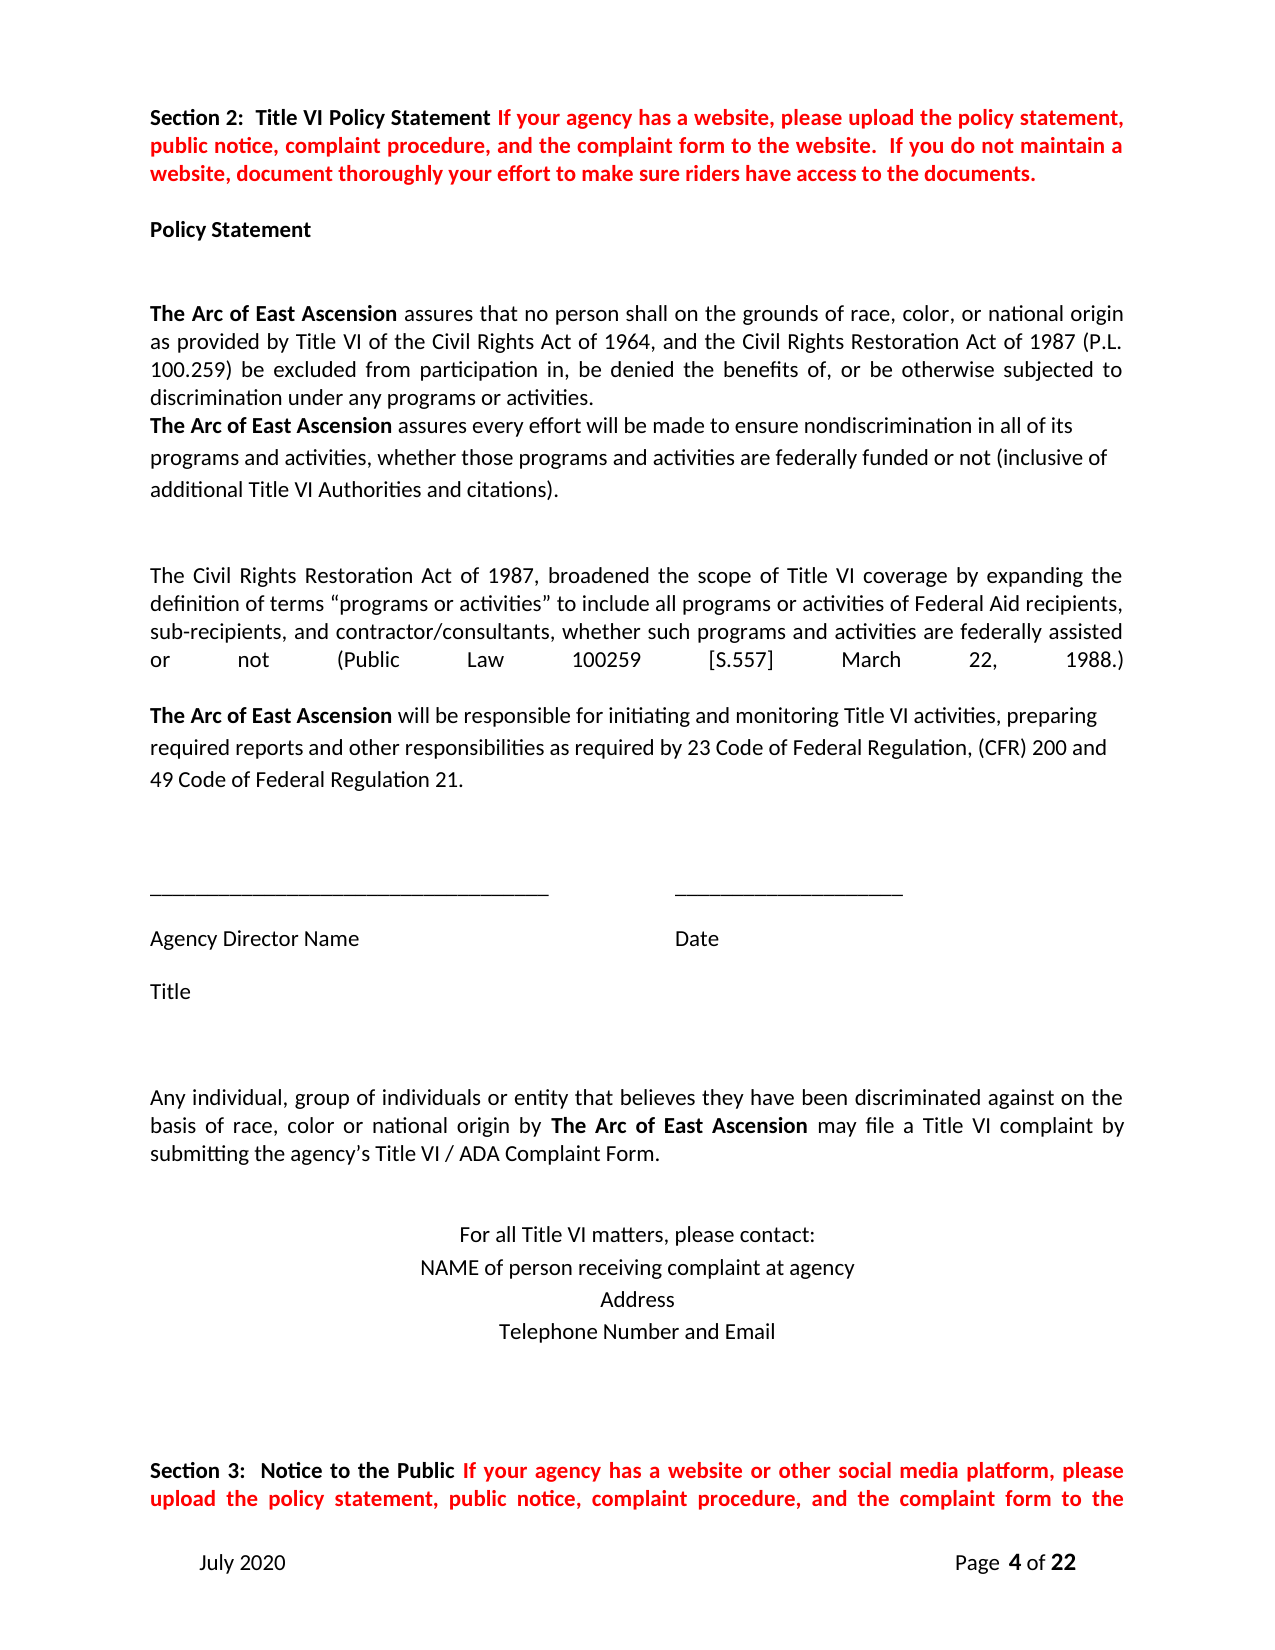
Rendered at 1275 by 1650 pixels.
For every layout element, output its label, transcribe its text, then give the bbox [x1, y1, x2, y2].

text ___________________________________ ____________________ [150, 871, 1125, 899]
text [150, 1456, 1125, 1512]
text Any individual, group of individuals or entity that believes they have been discriminated against on the basis of race, color or national origin by The Arc of East Ascension may file a Title VI complaint by submitting the agency’s Title VI / ADA Complaint Form. [150, 1083, 1125, 1167]
text The Arc of East Ascension assures that no person shall on the grounds of race, color, or national origin as provided by Title VI of the Civil Rights Act of 1964, and the Civil Rights Restoration Act of 1987 (P.L. 100.259) be excluded from participation in, be denied the benefits of, or be otherwise subjected to discrimination under any programs or activities. [150, 299, 1125, 411]
text The Civil Rights Restoration Act of 1987, broadened the scope of Title VI coverage by expanding the definition of terms “programs or activities” to include all programs or activities of Federal Aid recipients, sub-recipients, and contractor/consultants, whether such programs and activities are federally assisted or not (Public Law 100259 [S.557] March 22, 1988.) [150, 561, 1125, 701]
text The Arc of East Ascension will be responsible for initiating and monitoring Title VI activities, preparing required reports and other responsibilities as required by 23 Code of Federal Regulation, (CFR) 200 and 49 Code of Federal Regulation 21. [150, 701, 1125, 793]
text Title [150, 977, 1125, 1005]
text Section 2: Title VI Policy Statement If your agency has a website, please upload the policy statement, public notice, complaint procedure, and the complaint form to the website. If you do not maintain a website, document thoroughly your effort to make sure riders have access to the documents. [150, 103, 1125, 187]
text Agency Director Name Date [150, 924, 1125, 952]
text Policy Statement [150, 215, 1125, 243]
text The Arc of East Ascension assures every effort will be made to ensure nondiscrimination in all of its programs and activities, whether those programs and activities are federally funded or not (inclusive of additional Title VI Authorities and citations). [150, 411, 1125, 536]
text For all Title VI matters, please contact: NAME of person receiving complaint at agency Address Telephone Number and Email [150, 1221, 1125, 1345]
